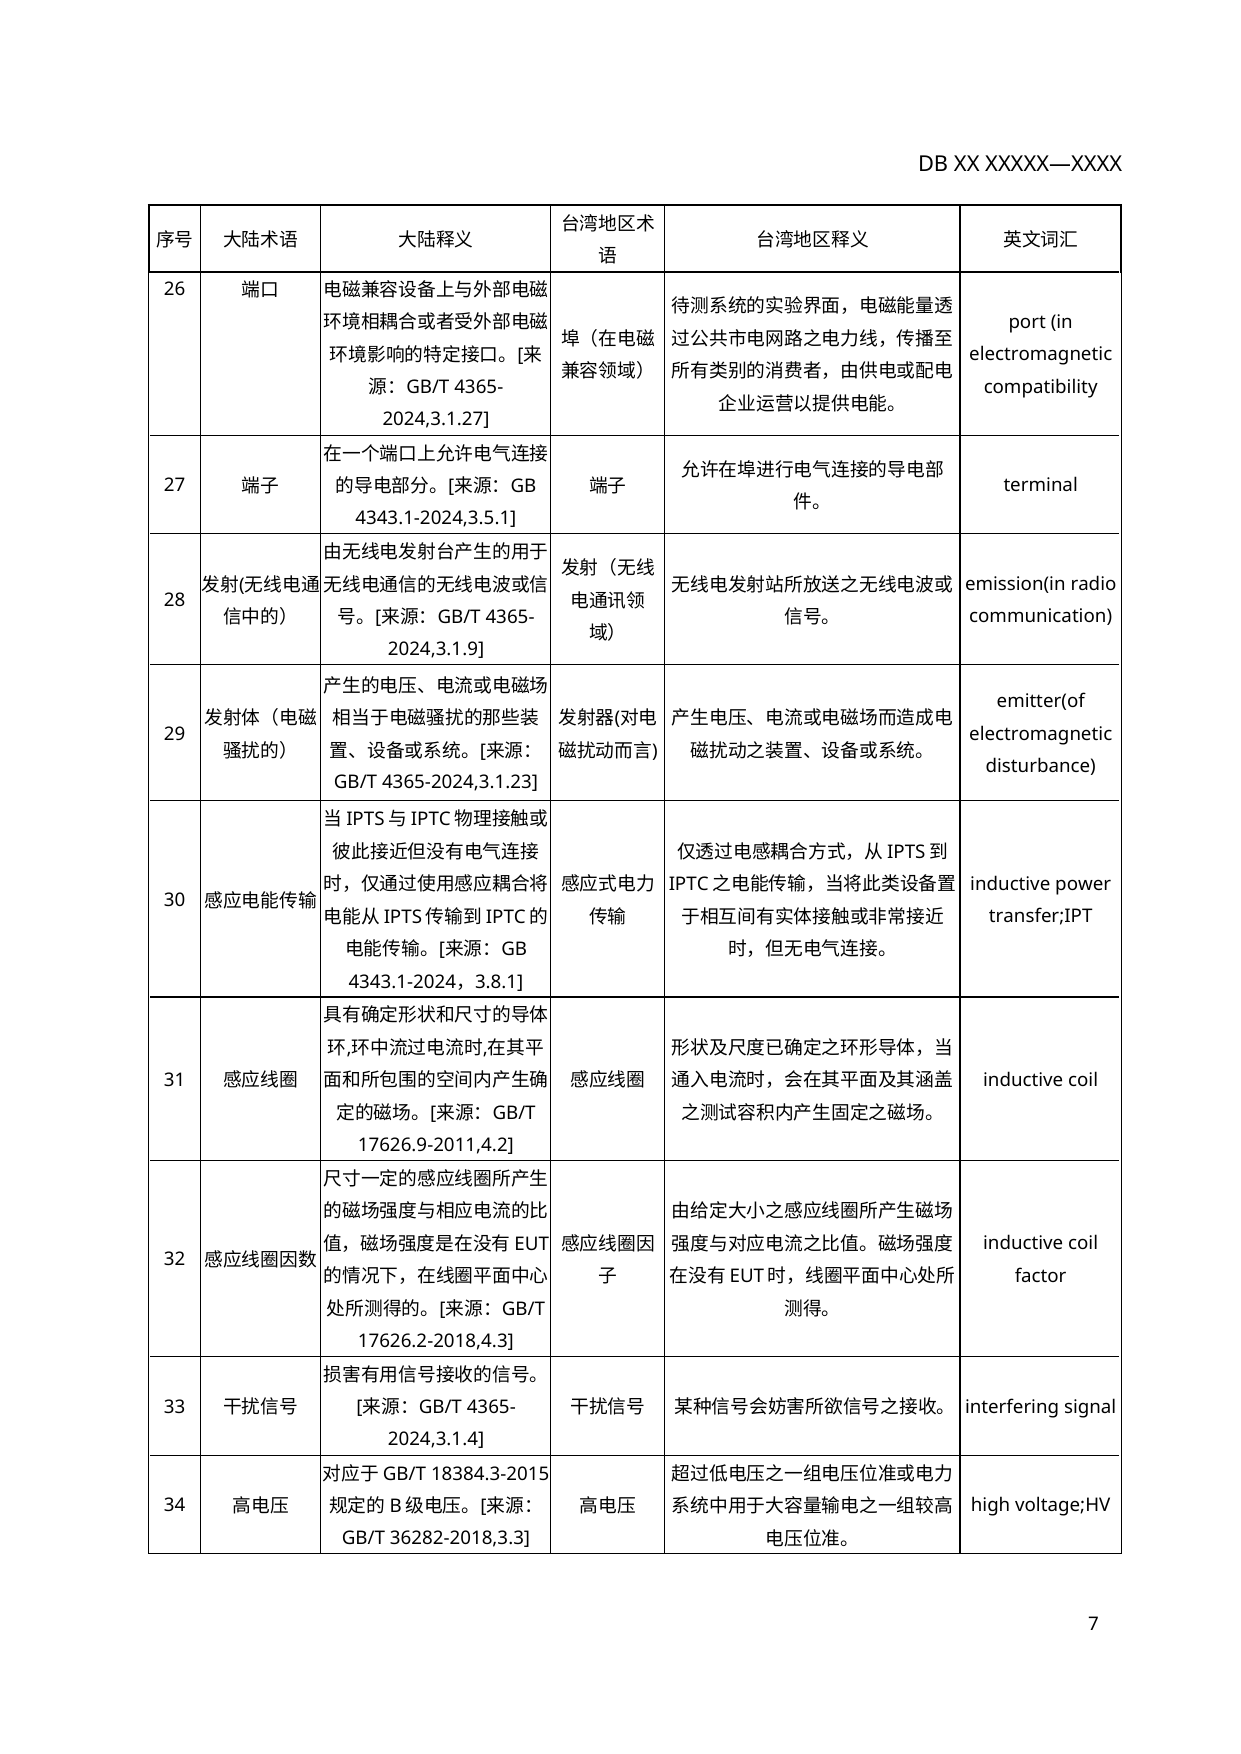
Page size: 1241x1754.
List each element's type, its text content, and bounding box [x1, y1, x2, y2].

table_cell inductive power transfer;IPT [961, 800, 1121, 996]
table_cell 26 [149, 273, 200, 434]
table_cell 允许在埠进行电气连接的导电部件。 [665, 436, 959, 533]
table_cell emitter(of electromagnetic disturbance) [961, 664, 1121, 800]
table_cell 产生的电压、电流或电磁场相当于电磁骚扰的那些装置、设备或系统。[来源：GB/T 4365-2024,3.1.23] [321, 665, 550, 800]
table_cell 发射器(对电磁扰动而言) [551, 665, 664, 800]
table_cell 形状及尺度已确定之环形导体，当通入电流时，会在其平面及其涵盖之测试容积内产生固定之磁场。 [665, 998, 959, 1160]
table_cell 感应线圈 [201, 998, 320, 1160]
table_cell 电磁兼容设备上与外部电磁环境相耦合或者受外部电磁环境影响的特定接口。[来源：GB/T 4365-2024,3.1.27] [321, 273, 550, 434]
table_cell 超过低电压之一组电压位准或电力系统中用于大容量输电之一组较高电压位准。 [665, 1456, 959, 1553]
table_cell port (in electromagnetic compatibility [961, 271, 1121, 434]
table_cell 34 [149, 1455, 200, 1553]
table_cell 干扰信号 [201, 1357, 320, 1454]
table_header 大陆释义 [321, 206, 550, 271]
table_cell inductive coil [961, 996, 1121, 1160]
table_cell 在一个端口上允许电气连接的导电部分。[来源：GB 4343.1-2024,3.5.1] [321, 436, 550, 533]
table_cell 感应电能传输 [201, 801, 320, 996]
table_cell 端子 [201, 436, 320, 533]
table_cell 无线电发射站所放送之无线电波或信号。 [665, 534, 959, 664]
table_cell 感应线圈因子 [551, 1161, 664, 1356]
table_cell high voltage;HV [961, 1455, 1121, 1553]
table_cell 由无线电发射台产生的用于无线电通信的无线电波或信号。[来源：GB/T 4365-2024,3.1.9] [321, 534, 550, 664]
table_cell 仅透过电感耦合方式，从IPTS到IPTC之电能传输，当将此类设备置于相互间有实体接触或非常接近时，但无电气连接。 [665, 801, 959, 996]
table_cell 高电压 [201, 1456, 320, 1553]
table_cell 感应式电力传输 [551, 801, 664, 996]
table_cell 端口 [201, 273, 320, 434]
table_cell 30 [149, 800, 200, 996]
table_cell 31 [149, 996, 200, 1160]
table_cell 某种信号会妨害所欲信号之接收。 [665, 1357, 959, 1454]
table_cell 27 [149, 435, 200, 533]
table_header 台湾地区释义 [665, 206, 959, 271]
table_cell inductive coil factor [961, 1160, 1121, 1356]
table_cell 感应线圈 [551, 998, 664, 1160]
table_cell 干扰信号 [551, 1357, 664, 1454]
table_cell 29 [149, 664, 200, 800]
table_cell 发射体（电磁骚扰的） [201, 665, 320, 800]
table_cell 发射（无线电通讯领域） [551, 534, 664, 664]
table_header 序号 [150, 206, 200, 271]
table_cell 对应于 GB/T 18384.3-2015 规定的 B级电压。[来源：GB/T 36282-2018,3.3] [321, 1456, 550, 1553]
table_cell emission(in radio communication) [961, 533, 1121, 664]
table_cell terminal [961, 435, 1121, 533]
table_cell 端子 [551, 436, 664, 533]
table_cell 产生电压、电流或电磁场而造成电磁扰动之装置、设备或系统。 [665, 665, 959, 800]
table_cell 埠（在电磁兼容领域） [551, 273, 664, 434]
table_cell 尺寸一定的感应线圈所产生的磁场强度与相应电流的比值，磁场强度是在没有EUT的情况下，在线圈平面中心处所测得的。[来源：GB/T 17626.2-2018,4.3] [321, 1161, 550, 1356]
table_cell 感应线圈因数 [201, 1161, 320, 1356]
table_cell 由给定大小之感应线圈所产生磁场强度与对应电流之比值。磁场强度在没有EUT时，线圈平面中心处所测得。 [665, 1161, 959, 1356]
table_header 英文词汇 [961, 206, 1120, 271]
table_cell 33 [149, 1356, 200, 1454]
table_cell 具有确定形状和尺寸的导体环,环中流过电流时,在其平面和所包围的空间内产生确定的磁场。[来源：GB/T 17626.9-2011,4.2] [321, 998, 550, 1160]
table_cell 28 [149, 533, 200, 664]
table_cell 发射(无线电通信中的） [201, 534, 320, 664]
table_header 台湾地区术语 [551, 206, 664, 271]
table_cell 损害有用信号接收的信号。[来源：GB/T 4365-2024,3.1.4] [321, 1357, 550, 1454]
table_cell interfering signal [961, 1356, 1121, 1454]
table_cell 32 [149, 1160, 200, 1356]
table_cell 高电压 [551, 1456, 664, 1553]
table_cell 待测系统的实验界面，电磁能量透过公共市电网路之电力线，传播至所有类别的消费者，由供电或配电企业运营以提供电能。 [665, 273, 959, 434]
table_header 大陆术语 [201, 206, 320, 271]
table_cell 当IPTS与IPTC物理接触或彼此接近但没有电气连接时，仅通过使用感应耦合将电能从IPTS传输到IPTC的电能传输。[来源：GB 4343.1-2024，3.8.1] [321, 801, 550, 996]
